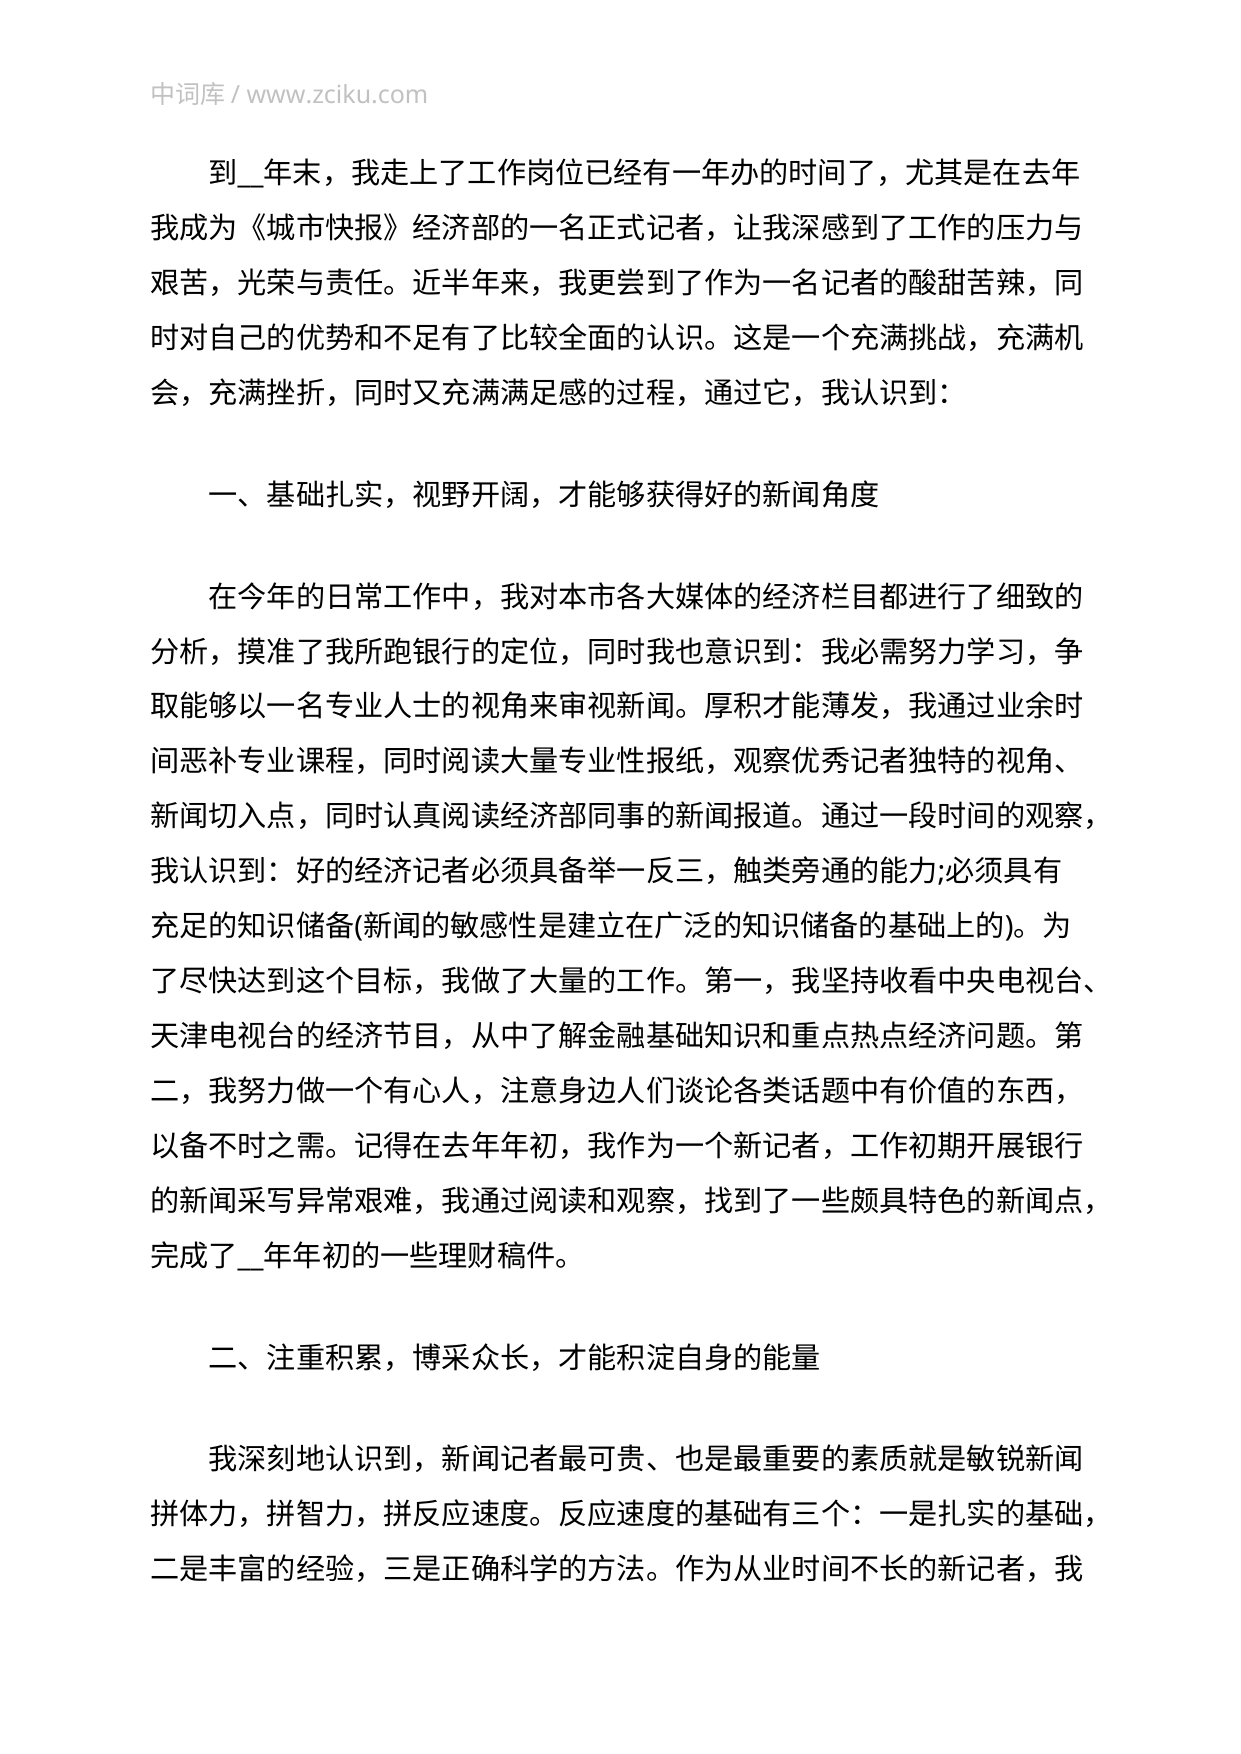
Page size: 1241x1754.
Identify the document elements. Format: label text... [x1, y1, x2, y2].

text 二、注重积累，博采众长，才能积淀自身的能量 [150, 1334, 1090, 1376]
text 一、基础扎实，视野开阔，才能够获得好的新闻角度 [150, 471, 1090, 514]
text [150, 1436, 1090, 1588]
text 在今年的日常工作中，我对本市各大媒体的经济栏目都进行了细致的分析，摸准了我所跑银行的定位，同时我也意识到：我必需努力学习，争取能够以一名专业人士的视角来审视新闻。厚积才能薄发，我通过业余时间恶补专业课程，同时阅读大量专业性报纸，观察优秀记者独特的视角、新闻切入点，同时认真阅读经济部同事的新闻报道。通过一段时间的观察，我认识到：好的经济记者必须具备举一反三，触类旁通的能力;必须具有充足的知识储备(新闻的敏感性是建立在广泛的知识储备的基础上的)。为了尽快达到这个目标，我做了大量的工作。第一，我坚持收看中央电视台、天津电视台的经济节目，从中了解金融基础知识和重点热点经济问题。第二，我努力做一个有心人，注意身边人们谈论各类话题中有价值的东西，以备不时之需。记得在去年年初，我作为一个新记者，工作初期开展银行的新闻采写异常艰难，我通过阅读和观察，找到了一些颇具特色的新闻点，完成了__年年初的一些理财稿件。 [150, 573, 1090, 1274]
text 到__年末，我走上了工作岗位已经有一年办的时间了，尤其是在去年我成为《城市快报》经济部的一名正式记者，让我深感到了工作的压力与艰苦，光荣与责任。近半年来，我更尝到了作为一名记者的酸甜苦辣，同时对自己的优势和不足有了比较全面的认识。这是一个充满挑战，充满机会，充满挫折，同时又充满满足感的过程，通过它，我认识到： [150, 150, 1090, 412]
